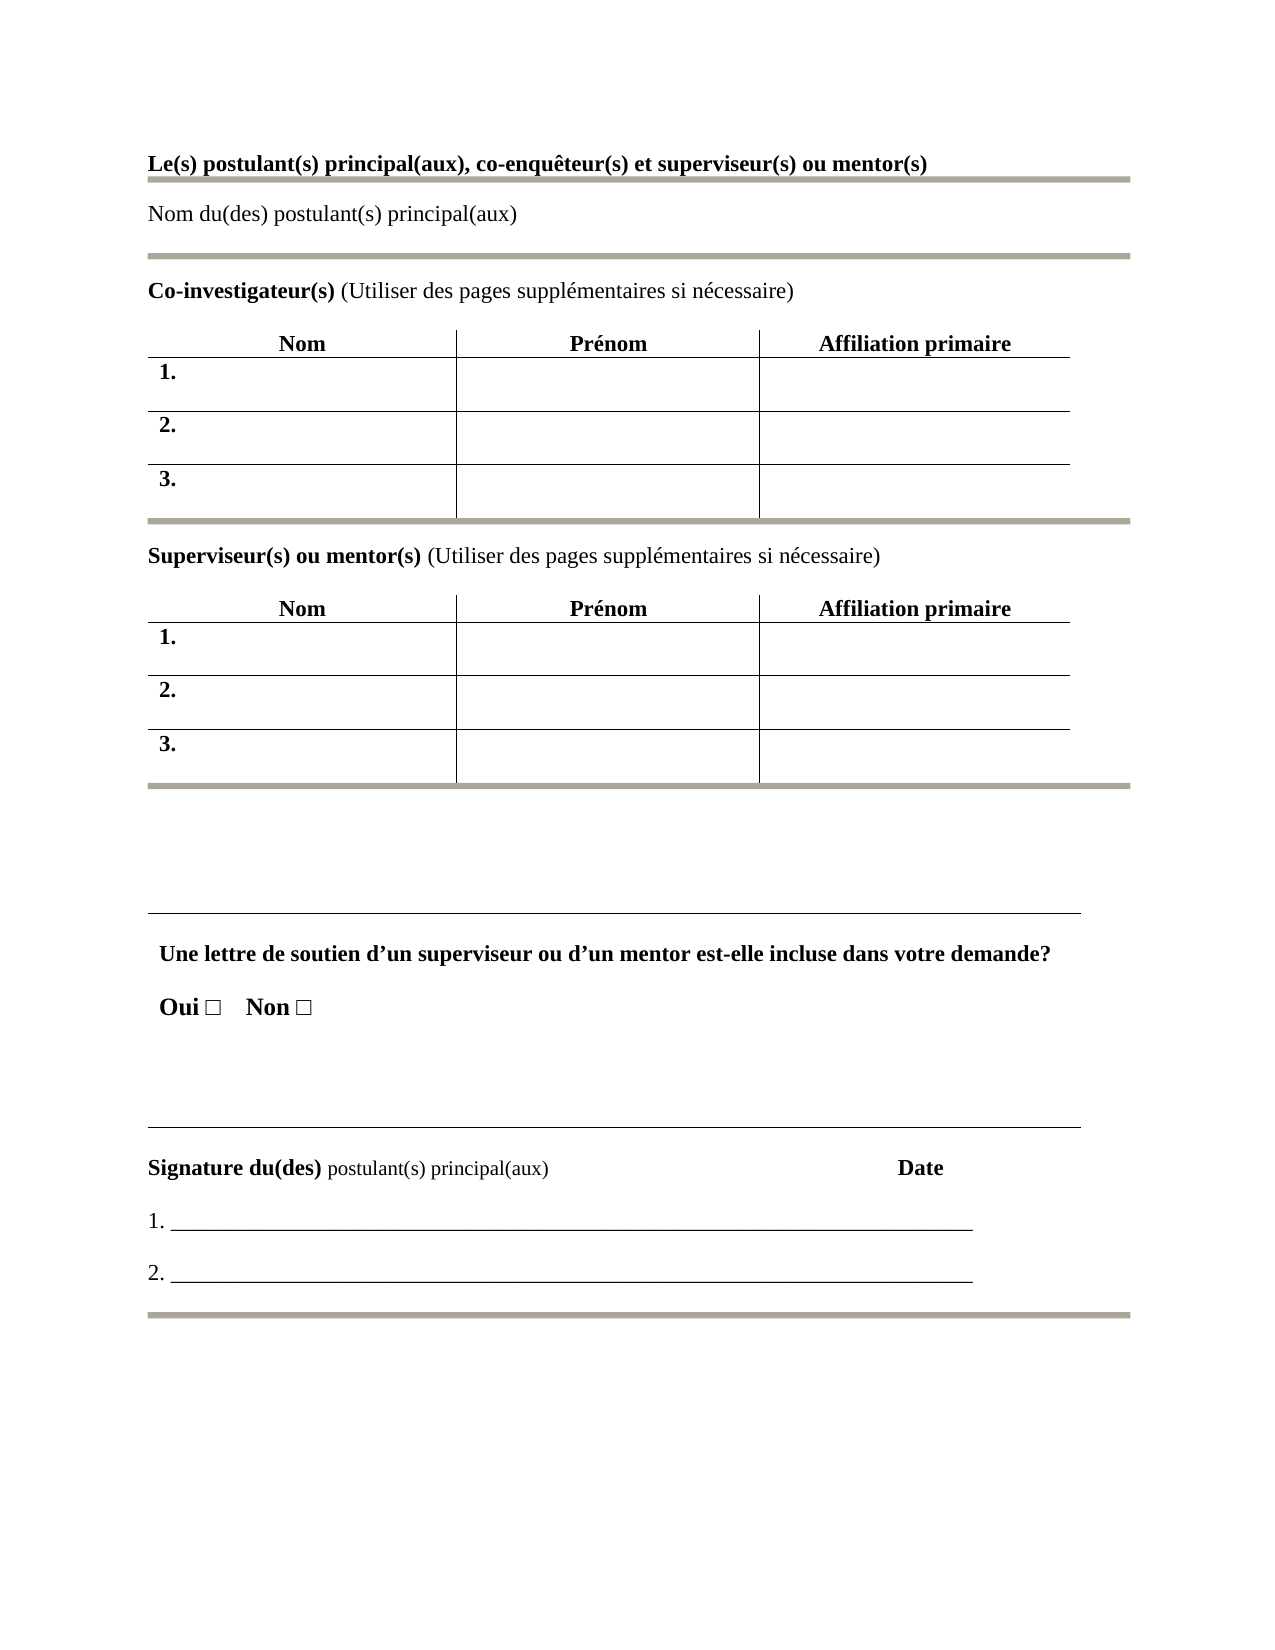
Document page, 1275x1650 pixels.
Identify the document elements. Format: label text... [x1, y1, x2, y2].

table_header Une lettre de soutien d’un superviseur ou d’un mentor est-elle incluse dans votre demande? Oui □ Non □ [148, 914, 1081, 1127]
table_cell [457, 412, 759, 464]
table_header Prénom [457, 330, 759, 357]
table_cell [457, 730, 759, 782]
table_cell [457, 623, 759, 675]
table_header Nom [148, 595, 456, 622]
table_header Affiliation primaire [760, 330, 1070, 357]
table_cell [760, 730, 1070, 782]
table_cell [760, 358, 1070, 411]
table_cell [760, 412, 1070, 464]
table_cell 3. [148, 730, 456, 782]
text Le(s) postulant(s) principal(aux), co-enquêteur(s) et superviseur(s) ou mentor(s) [148, 150, 1127, 176]
table_header Affiliation primaire [760, 595, 1070, 622]
text 2. ______________________________________________________________________ [148, 1259, 1127, 1286]
table_cell [457, 676, 759, 729]
table_header Nom [148, 330, 456, 357]
table_cell [457, 358, 759, 411]
table_cell 3. [148, 465, 456, 518]
table_cell [457, 465, 759, 518]
text 1. ______________________________________________________________________ [148, 1207, 1127, 1233]
table_cell 2. [148, 412, 456, 464]
table_cell 1. [148, 623, 456, 675]
text Superviseur(s) ou mentor(s) (Utiliser des pages supplémentaires si nécessaire) [148, 542, 1127, 568]
table_cell [760, 623, 1070, 675]
text Nom du(des) postulant(s) principal(aux) [148, 200, 1127, 227]
text Signature du(des) postulant(s) principal(aux) Date [148, 1154, 1127, 1180]
table_cell [760, 465, 1070, 518]
table_cell [760, 676, 1070, 729]
table_cell 1. [148, 358, 456, 411]
table_header Prénom [457, 595, 759, 622]
text Co-investigateur(s) (Utiliser des pages supplémentaires si nécessaire) [148, 277, 1127, 303]
table_cell 2. [148, 676, 456, 729]
